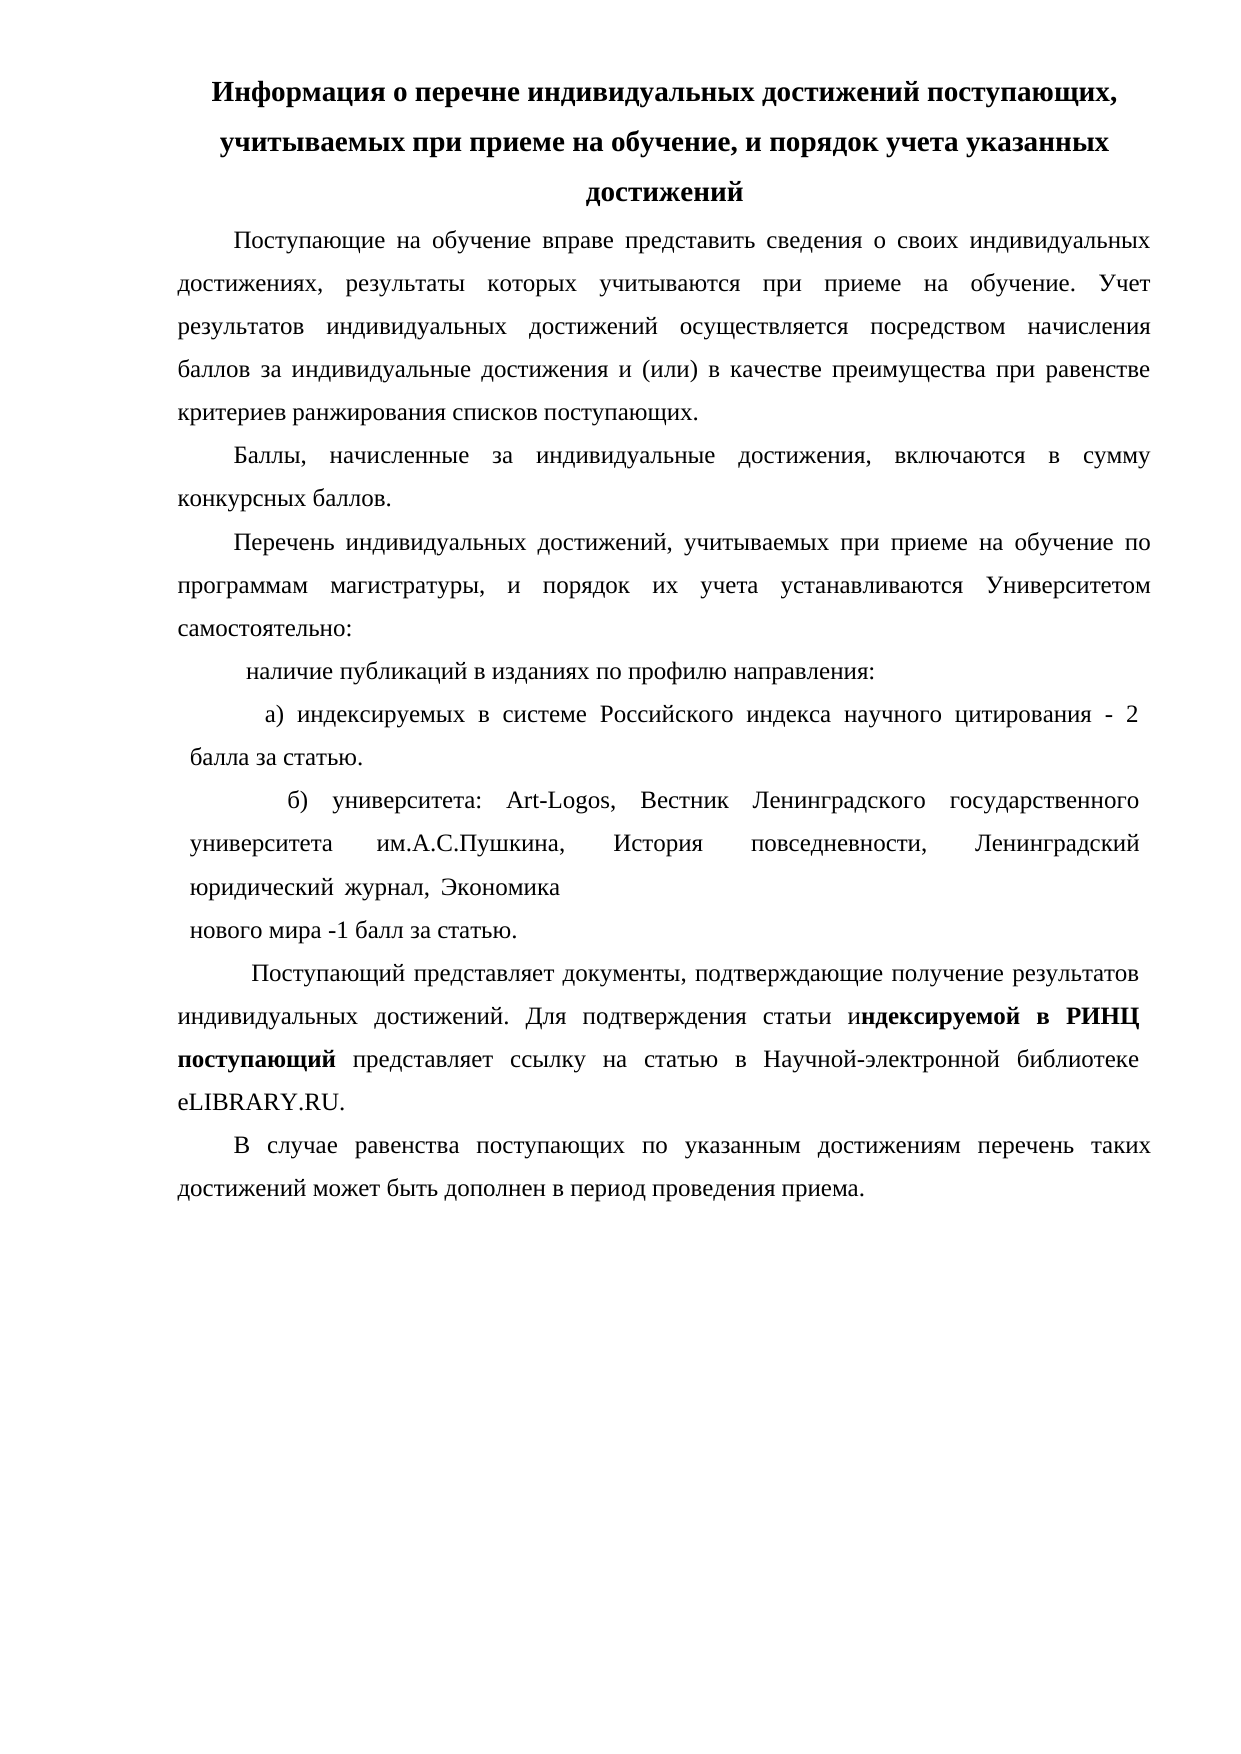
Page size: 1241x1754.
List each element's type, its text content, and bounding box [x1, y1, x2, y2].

text Информация о перечне индивидуальных достижений поступающих, учитываемых при приеме на обучение, и порядок учета указанных достижений [177, 74, 1152, 208]
text Баллы, начисленные за индивидуальные достижения, включаются в сумму конкурсных баллов. [177, 440, 1152, 512]
text Перечень индивидуальных достижений, учитываемых при приеме на обучение по программам магистратуры, и порядок их учета устанавливаются Университетом самостоятельно: [177, 527, 1152, 642]
text б) университета: Art-Logos, Вестник Ленинградского государственного университета им.А.С.Пушкина, История повседневности, Ленинградский юридический журнал, Экономика [189, 785, 1139, 900]
text наличие публикаций в изданиях по профилю направления: [246, 656, 1152, 685]
text а) индексируемых в системе Российского индекса научного цитирования - 2 балла за статью. [189, 699, 1139, 771]
text нового мира -1 балл за статью. [189, 915, 1152, 943]
text В случае равенства поступающих по указанным достижениям перечень таких достижений может быть дополнен в период проведения приема. [177, 1130, 1152, 1202]
text Поступающие на обучение вправе представить сведения о своих индивидуальных достижениях, результаты которых учитываются при приеме на обучение. Учет результатов индивидуальных достижений осуществляется посредством начисления баллов за индивидуальные достижения и (или) в качестве преимущества при равенстве критериев ранжирования списков поступающих. [177, 225, 1152, 426]
list Поступающий представляет документы, подтверждающие получение результатов индивидуальных достижений. Для подтверждения статьи индексируемой в РИНЦ поступающий представляет ссылку на статью в Научной-электронной библиотеке eLIBRARY.RU. [177, 958, 1139, 1116]
